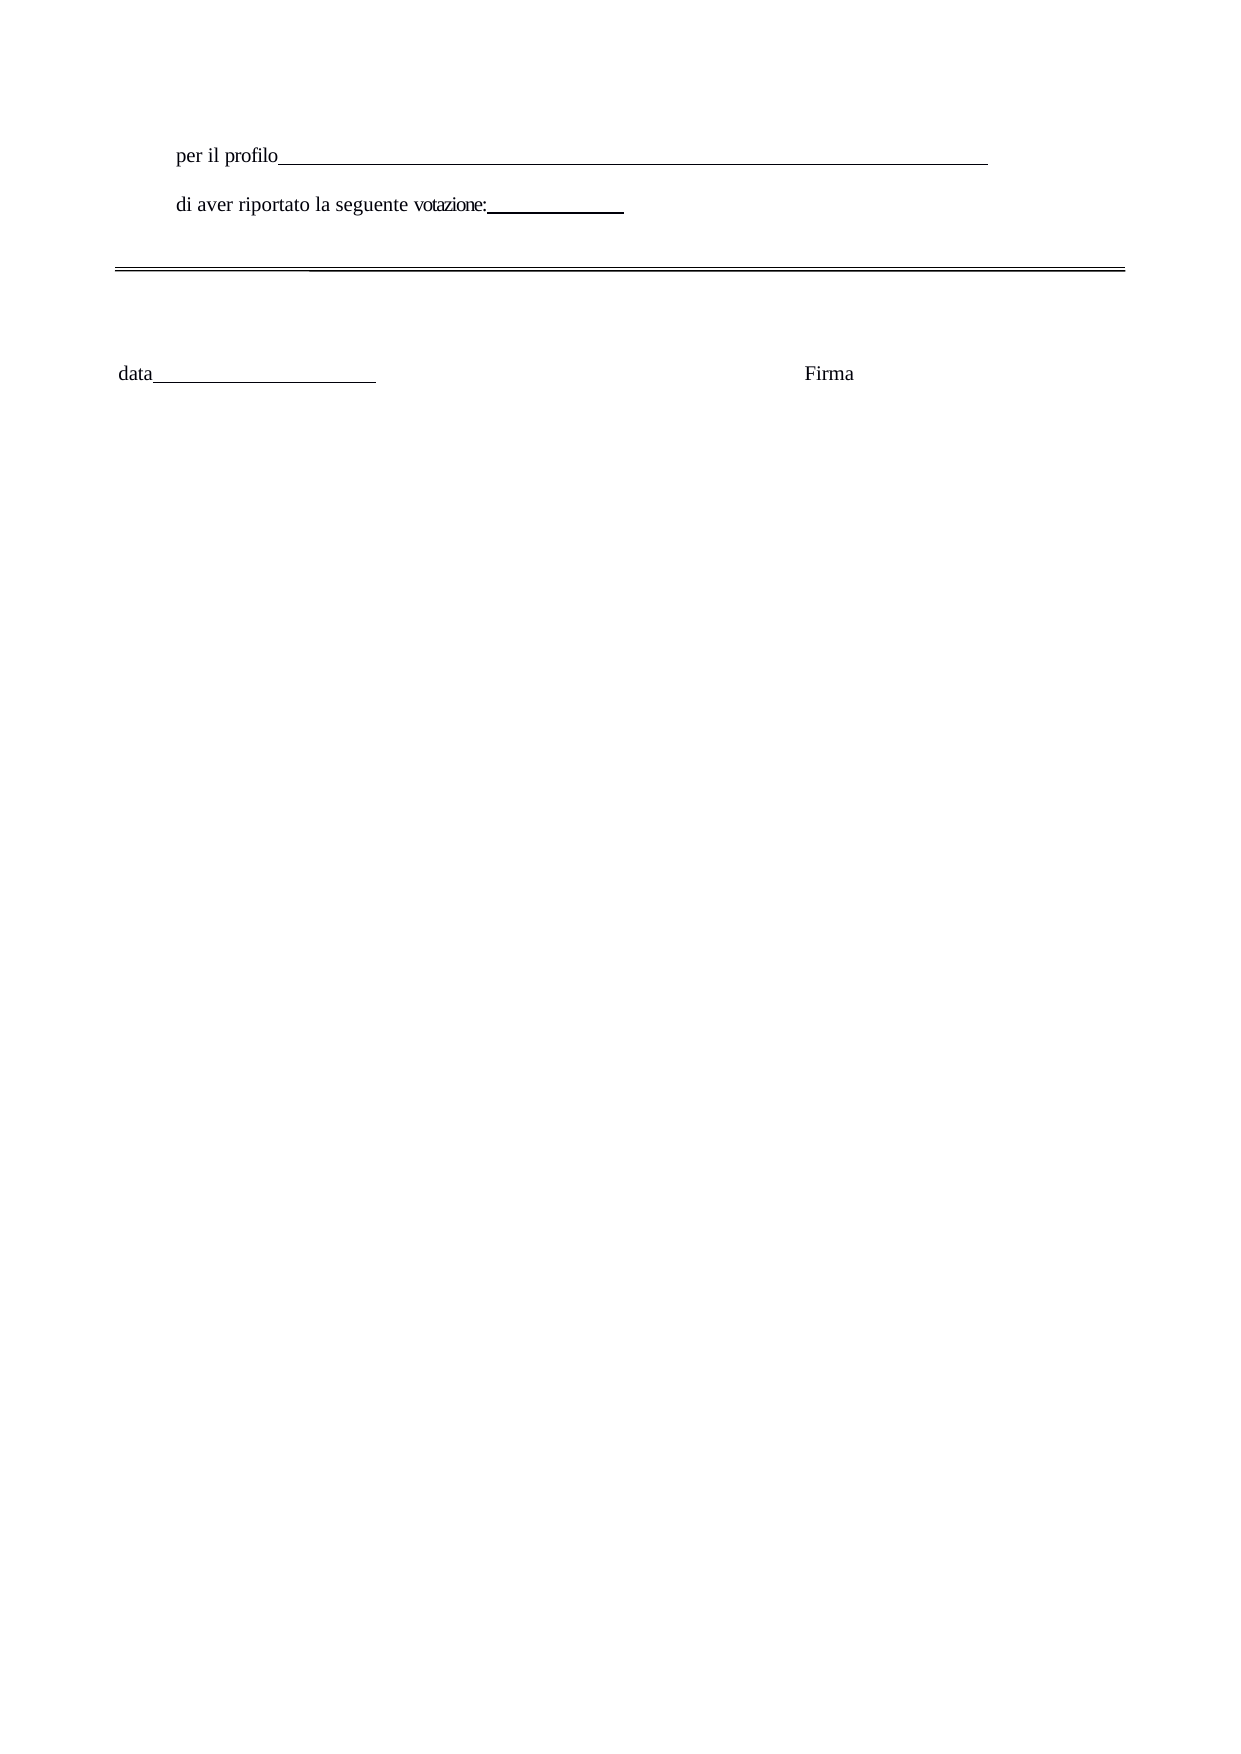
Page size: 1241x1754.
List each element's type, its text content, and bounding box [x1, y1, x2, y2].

text di aver riportato la seguente votazione: [176, 191, 1163, 216]
text data Firma [118, 361, 1163, 385]
text per il profilo [176, 143, 1163, 167]
